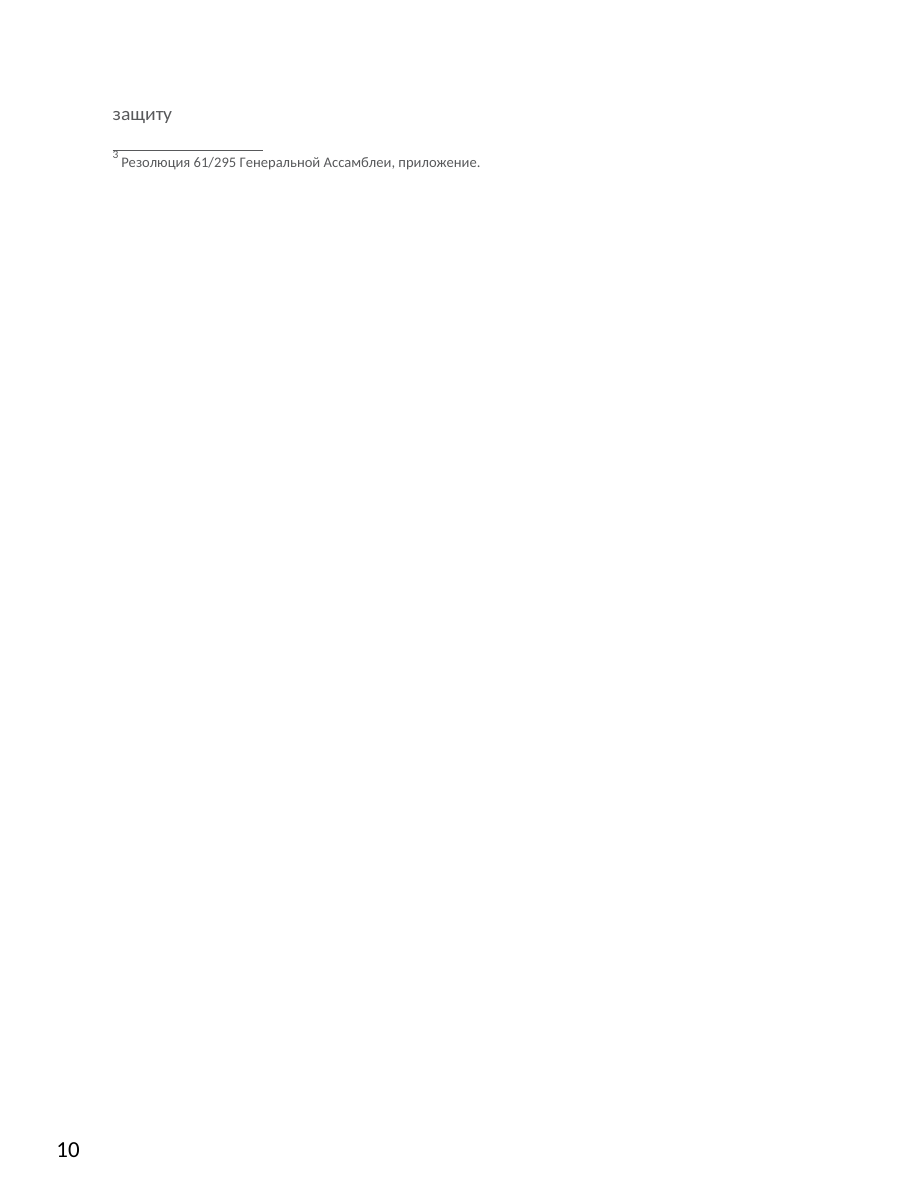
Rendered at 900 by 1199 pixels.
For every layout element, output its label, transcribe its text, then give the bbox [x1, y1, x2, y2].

text 3 Резолюция 61/295 Генеральной Ассамблеи, приложение. [112, 146, 808, 172]
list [112, 102, 788, 125]
